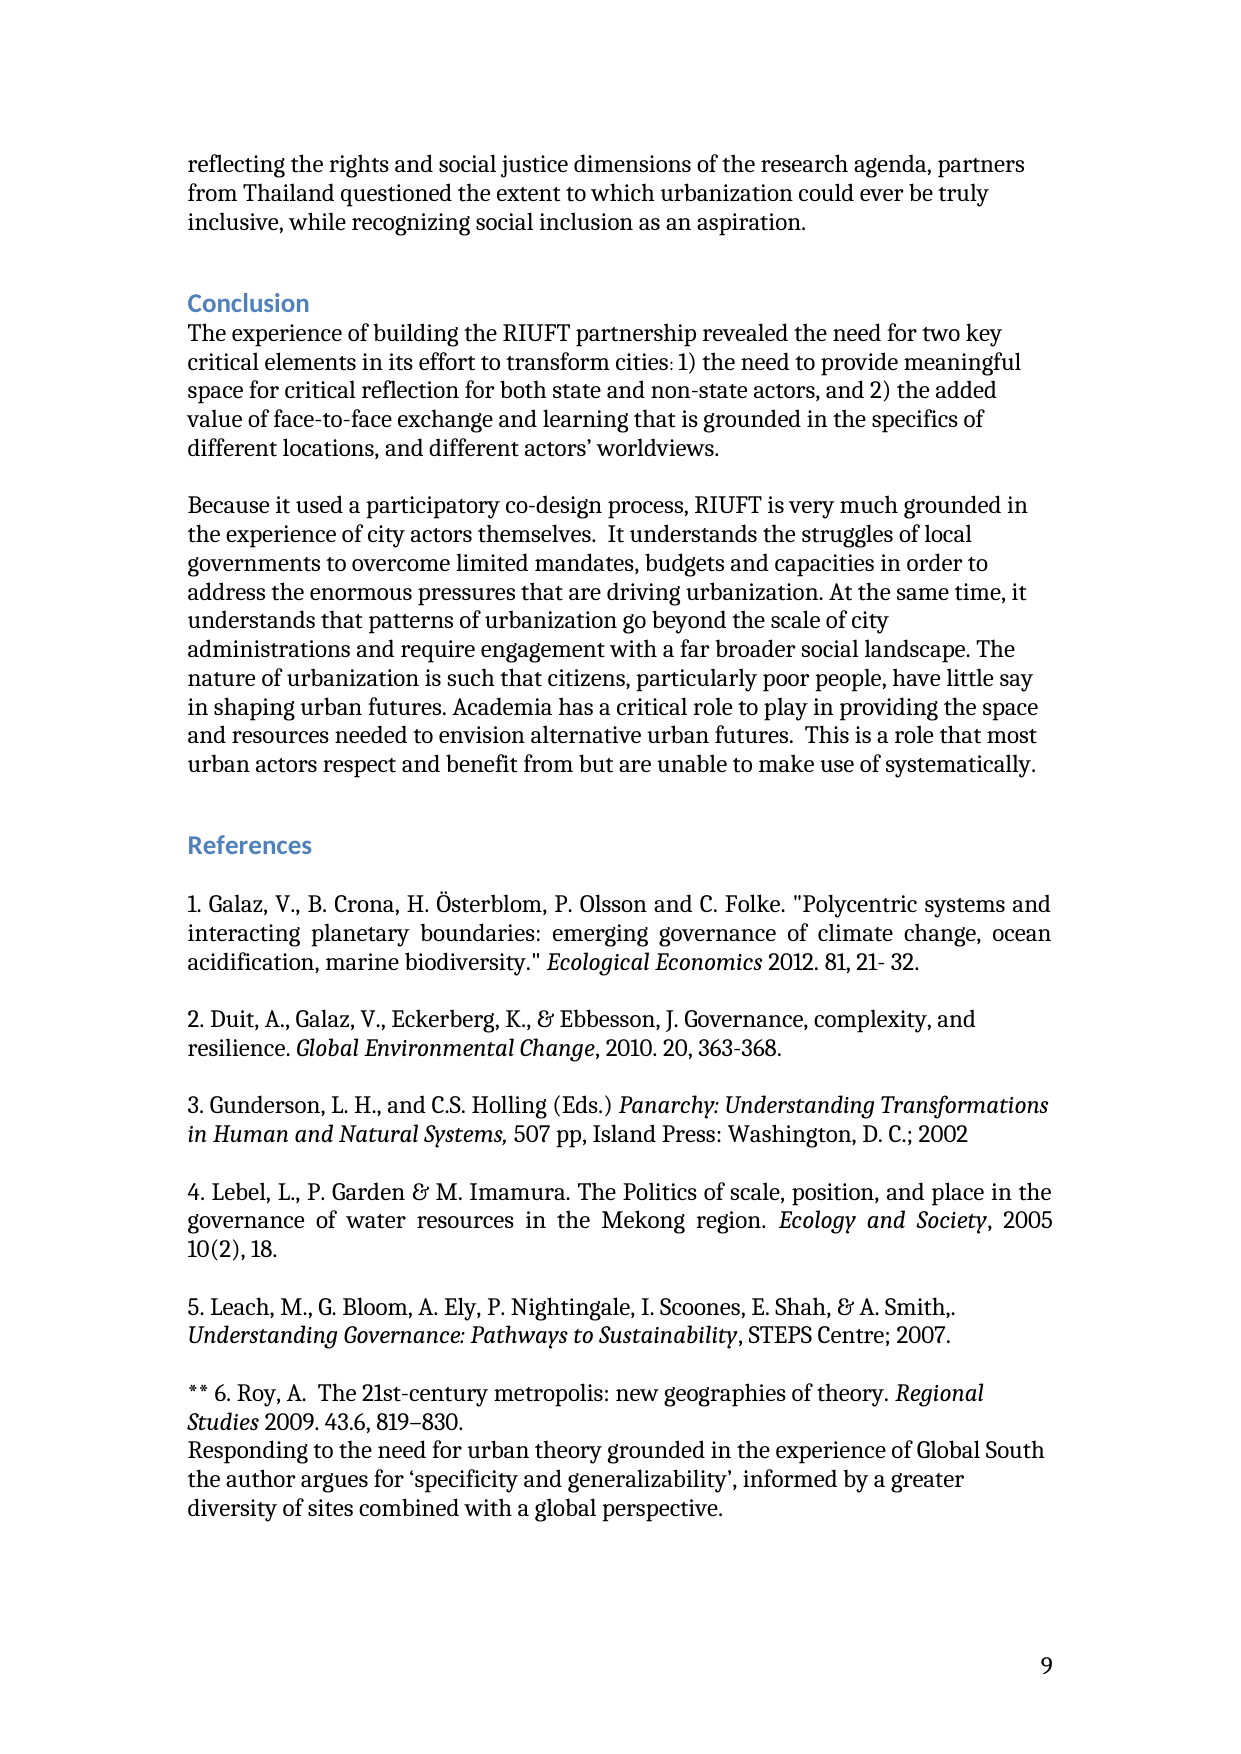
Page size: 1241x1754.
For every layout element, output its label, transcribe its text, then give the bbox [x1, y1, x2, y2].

text 2. Duit, A., Galaz, V., Eckerberg, K., & Ebbesson, J. Governance, complexity, and resilience. Global Environmental Change, 2010. 20, 363-368. [187, 1005, 1053, 1063]
text 3. Gunderson, L. H., and C.S. Holling (Eds.) Panarchy: Understanding Transformations in Human and Natural Systems, 507 pp, Island Press: Washington, D. C.; 2002 [187, 1091, 1053, 1149]
text 5. Leach, M., G. Bloom, A. Ely, P. Nightingale, I. Scoones, E. Shah, & A. Smith,. Understanding Governance: Pathways to Sustainability, STEPS Centre; 2007. [187, 1293, 1053, 1350]
subtitle References [187, 828, 1053, 861]
text The experience of building the RIUFT partnership revealed the need for two key critical elements in its effort to transform cities: 1) the need to provide meaningful space for critical reflection for both state and non-state actors, and 2) the added value of face-to-face exchange and learning that is grounded in the specifics of different locations, and different actors’ worldviews. [187, 319, 1053, 463]
text 1. Galaz, V., B. Crona, H. Österblom, P. Olsson and C. Folke. "Polycentric systems and interacting planetary boundaries: emerging governance of climate change, ocean acidification, marine biodiversity." Ecological Economics 2012. 81, 21- 32. [187, 890, 1053, 976]
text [187, 150, 1053, 236]
text 4. Lebel, L., P. Garden & M. Imamura. The Politics of scale, position, and place in the governance of water resources in the Mekong region. Ecology and Society, 2005 10(2), 18. [187, 1178, 1053, 1264]
text Because it used a participatory co-design process, RIUFT is very much grounded in the experience of city actors themselves. It understands the struggles of local governments to overcome limited mandates, budgets and capacities in order to address the enormous pressures that are driving urbanization. At the same time, it understands that patterns of urbanization go beyond the scale of city administrations and require engagement with a far broader social landscape. The nature of urbanization is such that citizens, particularly poor people, have little say in shaping urban futures. Academia has a critical role to play in providing the space and resources needed to envision alternative urban futures. This is a role that most urban actors respect and benefit from but are unable to make use of systematically. [187, 491, 1053, 779]
subtitle Conclusion [187, 286, 1053, 319]
text ** 6. Roy, A. The 21st-century metropolis: new geographies of theory. Regional Studies 2009. 43.6, 819–830. [187, 1379, 1053, 1436]
text Responding to the need for urban theory grounded in the experience of Global South the author argues for ‘specificity and generalizability’, informed by a greater diversity of sites combined with a global perspective. [187, 1436, 1053, 1523]
